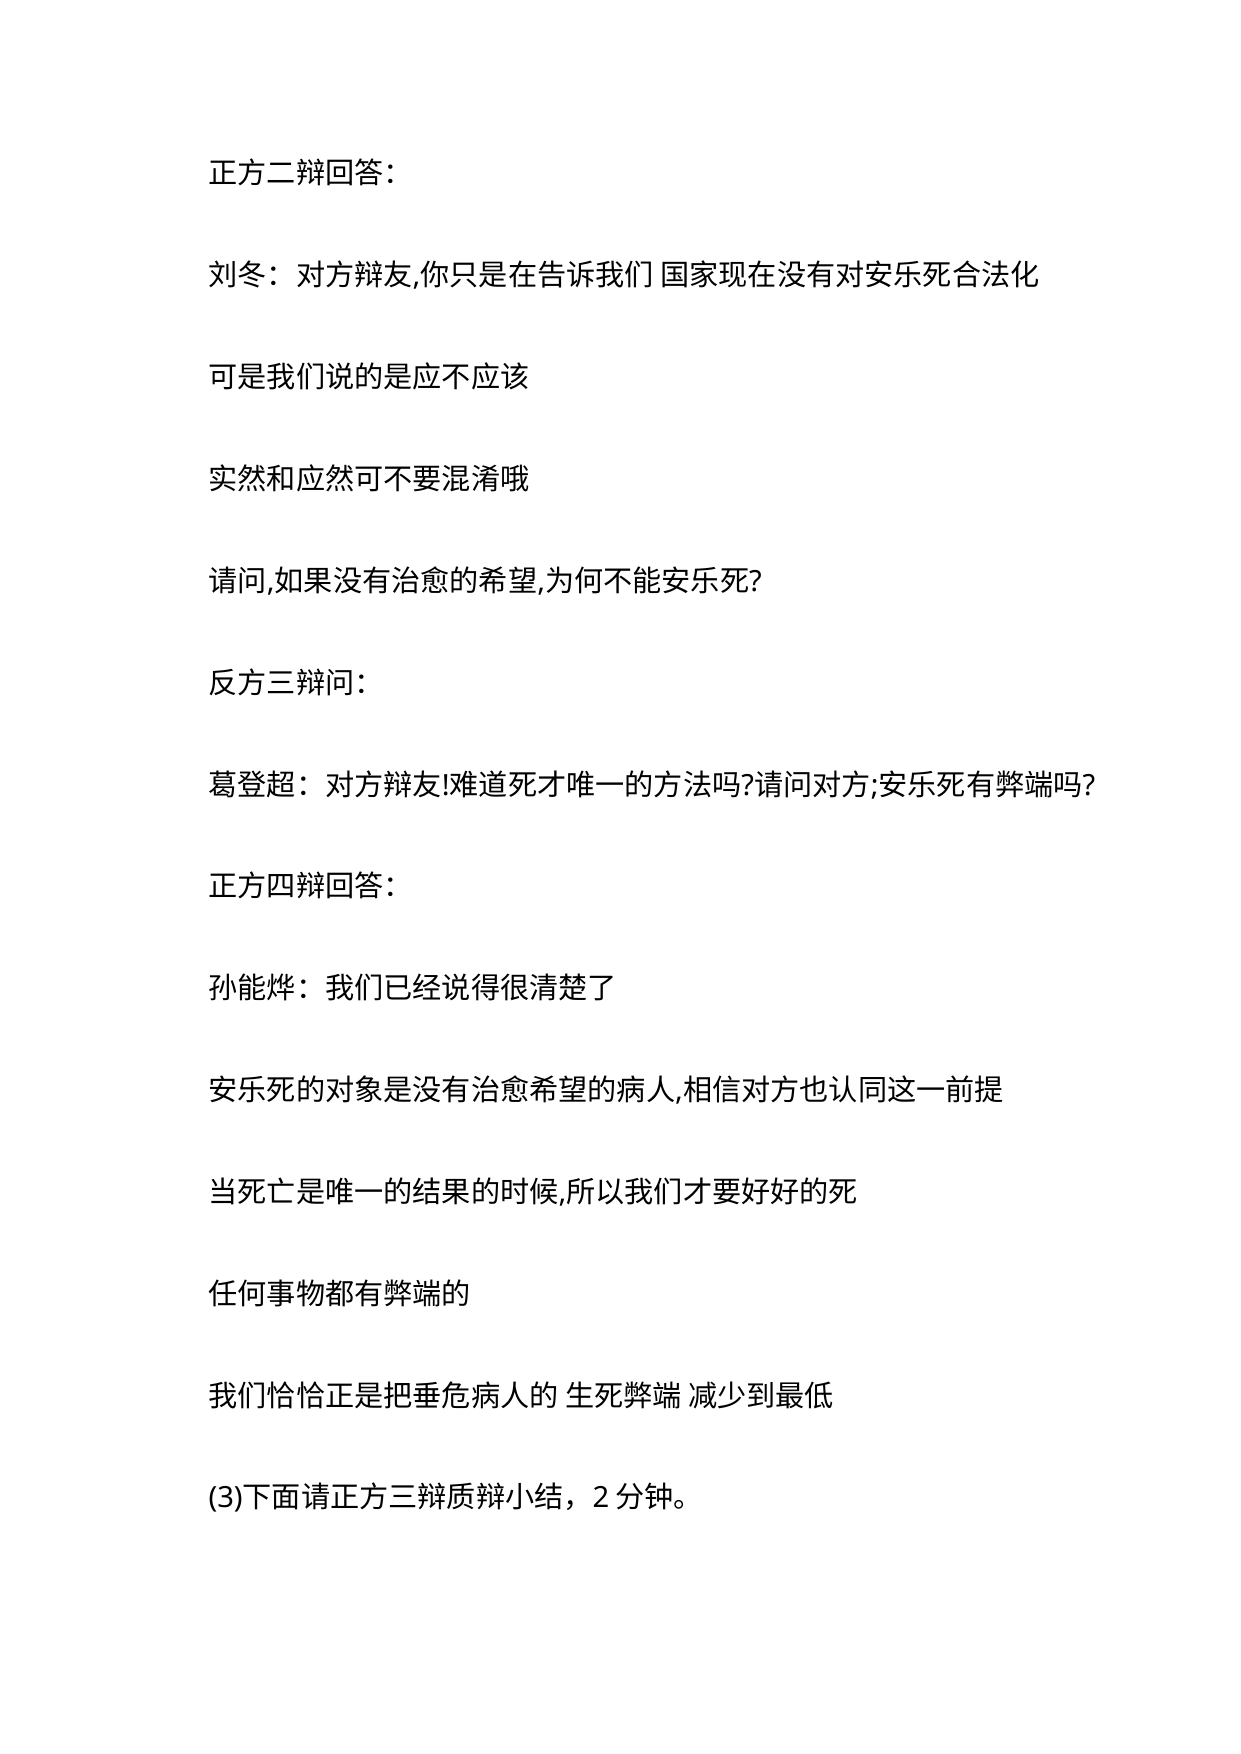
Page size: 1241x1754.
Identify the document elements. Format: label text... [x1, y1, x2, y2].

text 实然和应然可不要混淆哦 [150, 456, 1090, 498]
text 刘冬：对方辩友,你只是在告诉我们 国家现在没有对安乐死合法化 [150, 252, 1090, 294]
text 当死亡是唯一的结果的时候,所以我们才要好好的死 [150, 1168, 1090, 1211]
text 可是我们说的是应不应该 [150, 354, 1090, 396]
text 葛登超：对方辩友!难道死才唯一的方法吗?请问对方;安乐死有弊端吗? [150, 761, 1090, 803]
text 任何事物都有弊端的 [150, 1271, 1090, 1313]
text 请问,如果没有治愈的希望,为何不能安乐死? [150, 557, 1090, 600]
text (3)下面请正方三辩质辩小结，2分钟。 [150, 1474, 1090, 1516]
text 反方三辩问： [150, 659, 1090, 702]
text 正方四辩回答： [150, 863, 1090, 905]
text 我们恰恰正是把垂危病人的 生死弊端 减少到最低 [150, 1372, 1090, 1414]
text 孙能烨：我们已经说得很清楚了 [150, 965, 1090, 1007]
text 正方二辩回答： [150, 150, 1090, 192]
text 安乐死的对象是没有治愈希望的病人,相信对方也认同这一前提 [150, 1067, 1090, 1109]
